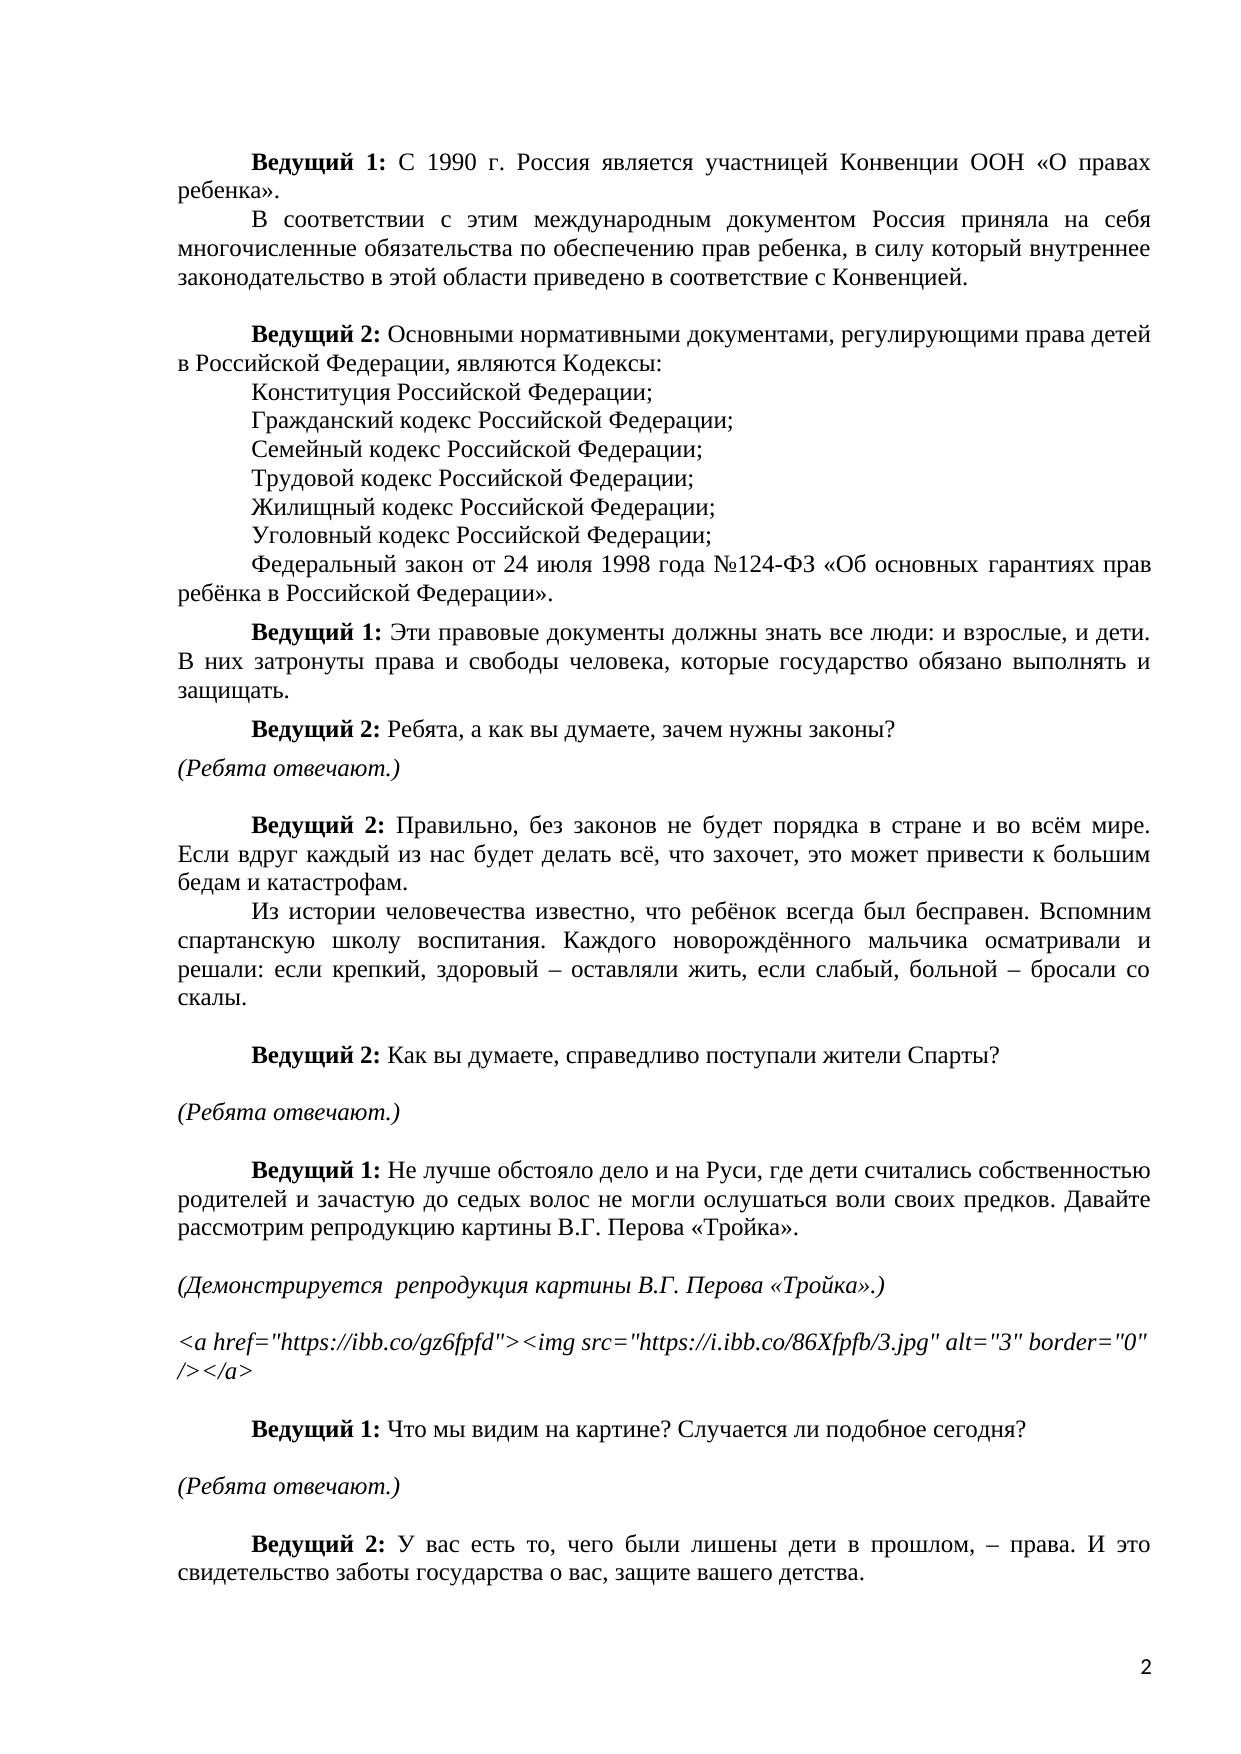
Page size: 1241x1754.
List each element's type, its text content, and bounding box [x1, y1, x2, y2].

text Федеральный закон от 24 июля 1998 года №124-ФЗ «Об основных гарантиях прав ребёнка в Российской Федерации». [177, 549, 1152, 607]
text Ведущий 1: Не лучше обстояло дело и на Руси, где дети считались собственностью родителей и зачастую до седых волос не могли ослушаться воли своих предков. Давайте рассмотрим репродукцию картины В.Г. Перова «Тройка». [177, 1155, 1152, 1241]
text Ведущий 2: Основными нормативными документами, регулирующими права детей в Российской Федерации, являются Кодексы: [177, 319, 1152, 377]
text Ведущий 1: Эти правовые документы должны знать все люди: и взрослые, и дети. В них затронуты права и свободы человека, которые государство обязано выполнять и защищать. [177, 617, 1152, 703]
text (Демонстрируется репродукция картины В.Г. Перова «Тройка».) [177, 1270, 1152, 1299]
text Ведущий 1: Что мы видим на картине? Случается ли подобное сегодня? [177, 1414, 1152, 1442]
text Ведущий 2: У вас есть то, чего были лишены дети в прошлом, – права. И это свидетельство заботы государства о вас, защите вашего детства. [177, 1529, 1152, 1586]
text Трудовой кодекс Российской Федерации; [177, 463, 1152, 492]
text Ведущий 2: Ребята, а как вы думаете, зачем нужны законы? [177, 714, 1152, 743]
text Конституция Российской Федерации; [177, 377, 1152, 406]
text Гражданский кодекс Российской Федерации; [177, 406, 1152, 434]
text (Ребята отвечают.) [177, 1097, 1152, 1126]
text Из истории человечества известно, что ребёнок всегда был бесправен. Вспомним спартанскую школу воспитания. Каждого новорождённого мальчика осматривали и решали: если крепкий, здоровый – оставляли жить, если слабый, больной – бросали со скалы. [177, 896, 1152, 1011]
text <a href="https://ibb.co/gz6fpfd"><img src="https://i.ibb.co/86Xfpfb/3.jpg" alt="3" border="0" /></a> [177, 1327, 1152, 1385]
text В соответствии с этим международным документом Россия приняла на себя многочисленные обязательства по обеспечению прав ребенка, в силу который внутреннее законодательство в этой области приведено в соответствие с Конвенцией. [177, 204, 1152, 291]
text Семейный кодекс Российской Федерации; [177, 434, 1152, 463]
text Жилищный кодекс Российской Федерации; [177, 492, 1152, 521]
text Ведущий 2: Как вы думаете, справедливо поступали жители Спарты? [177, 1040, 1152, 1069]
text (Ребята отвечают.) [177, 1471, 1152, 1500]
text Уголовный кодекс Российской Федерации; [177, 521, 1152, 549]
text (Ребята отвечают.) [177, 753, 1152, 782]
text Ведущий 2: Правильно, без законов не будет порядка в стране и во всём мире. Если вдруг каждый из нас будет делать всё, что захочет, это может привести к большим бедам и катастрофам. [177, 810, 1152, 896]
text Ведущий 1: С 1990 г. Россия является участницей Конвенции ООН «О правах ребенка». [177, 147, 1152, 204]
